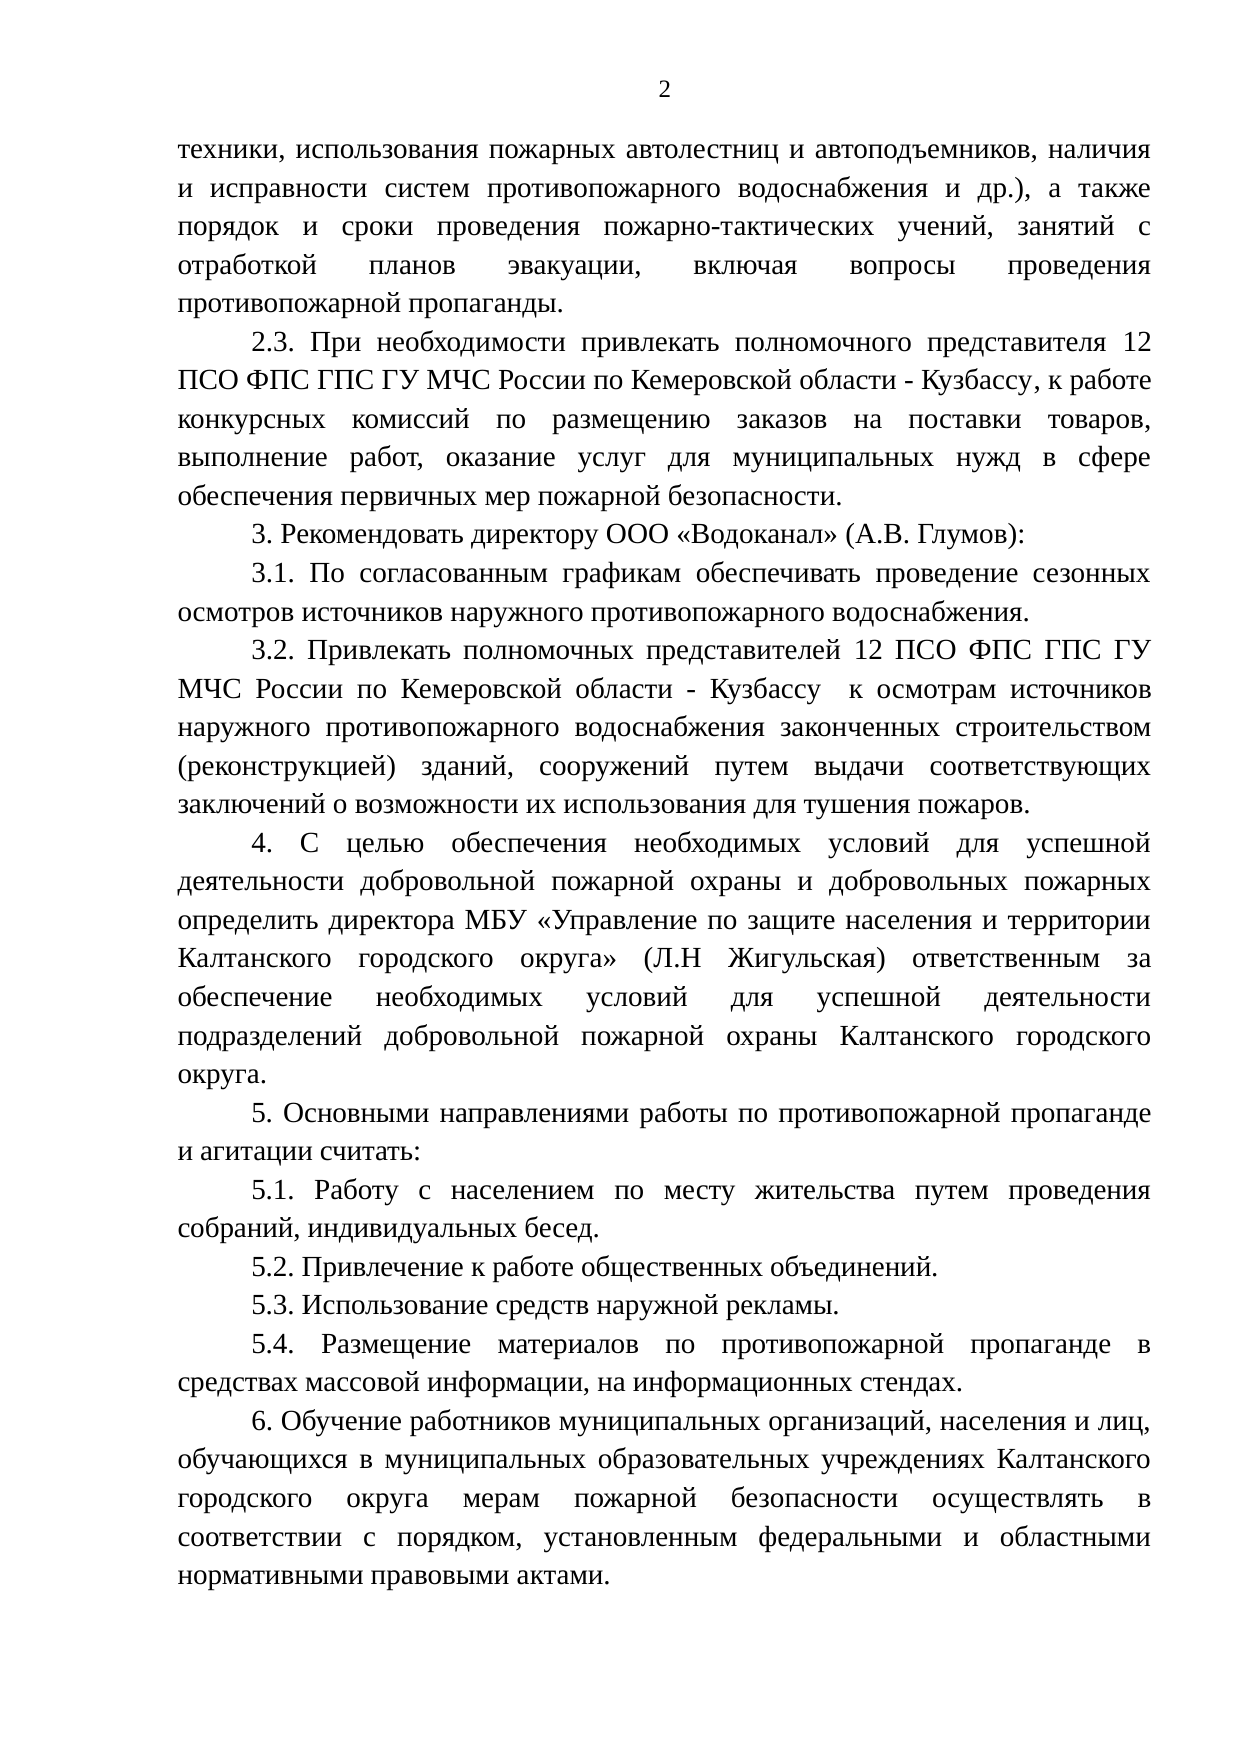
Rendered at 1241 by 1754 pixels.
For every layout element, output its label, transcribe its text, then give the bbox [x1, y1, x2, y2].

text 6. Обучение работников муниципальных организаций, населения и лиц, обучающихся в муниципальных образовательных учреждениях Калтанского городского округа мерам пожарной безопасности осуществлять в соответствии с порядком, установленным федеральными и областными нормативными правовыми актами. [177, 1403, 1152, 1591]
text 3. Рекомендовать директору ООО «Водоканал» (А.В. Глумов): [177, 517, 1152, 550]
text 2.3. При необходимости привлекать полномочного представителя 12 ПСО ФПС ГПС ГУ МЧС России по Кемеровской области - Кузбассу, к работе конкурсных комиссий по размещению заказов на поставки товаров, выполнение работ, оказание услуг для муниципальных нужд в сфере обеспечения первичных мер пожарной безопасности. [177, 324, 1152, 512]
text 5.1. Работу с населением по месту жительства путем проведения собраний, индивидуальных бесед. [177, 1172, 1152, 1244]
text 5. Основными направлениями работы по противопожарной пропаганде и агитации считать: [177, 1095, 1152, 1167]
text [177, 131, 1152, 319]
text 3.2. Привлекать полномочных представителей 12 ПСО ФПС ГПС ГУ МЧС России по Кемеровской области - Кузбассу к осмотрам источников наружного противопожарного водоснабжения законченных строительством (реконструкцией) зданий, сооружений путем выдачи соответствующих заключений о возможности их использования для тушения пожаров. [177, 632, 1152, 820]
text 4. С целью обеспечения необходимых условий для успешной деятельности добровольной пожарной охраны и добровольных пожарных определить директора МБУ «Управление по защите населения и территории Калтанского городского округа» (Л.Н Жигульская) ответственным за обеспечение необходимых условий для успешной деятельности подразделений добровольной пожарной охраны Калтанского городского округа. [177, 825, 1152, 1090]
text 3.1. По согласованным графикам обеспечивать проведение сезонных осмотров источников наружного противопожарного водоснабжения. [177, 555, 1152, 627]
text 5.3. Использование средств наружной рекламы. [177, 1287, 1152, 1321]
text 5.4. Размещение материалов по противопожарной пропаганде в средствах массовой информации, на информационных стендах. [177, 1326, 1152, 1398]
text 5.2. Привлечение к работе общественных объединений. [177, 1249, 1152, 1282]
